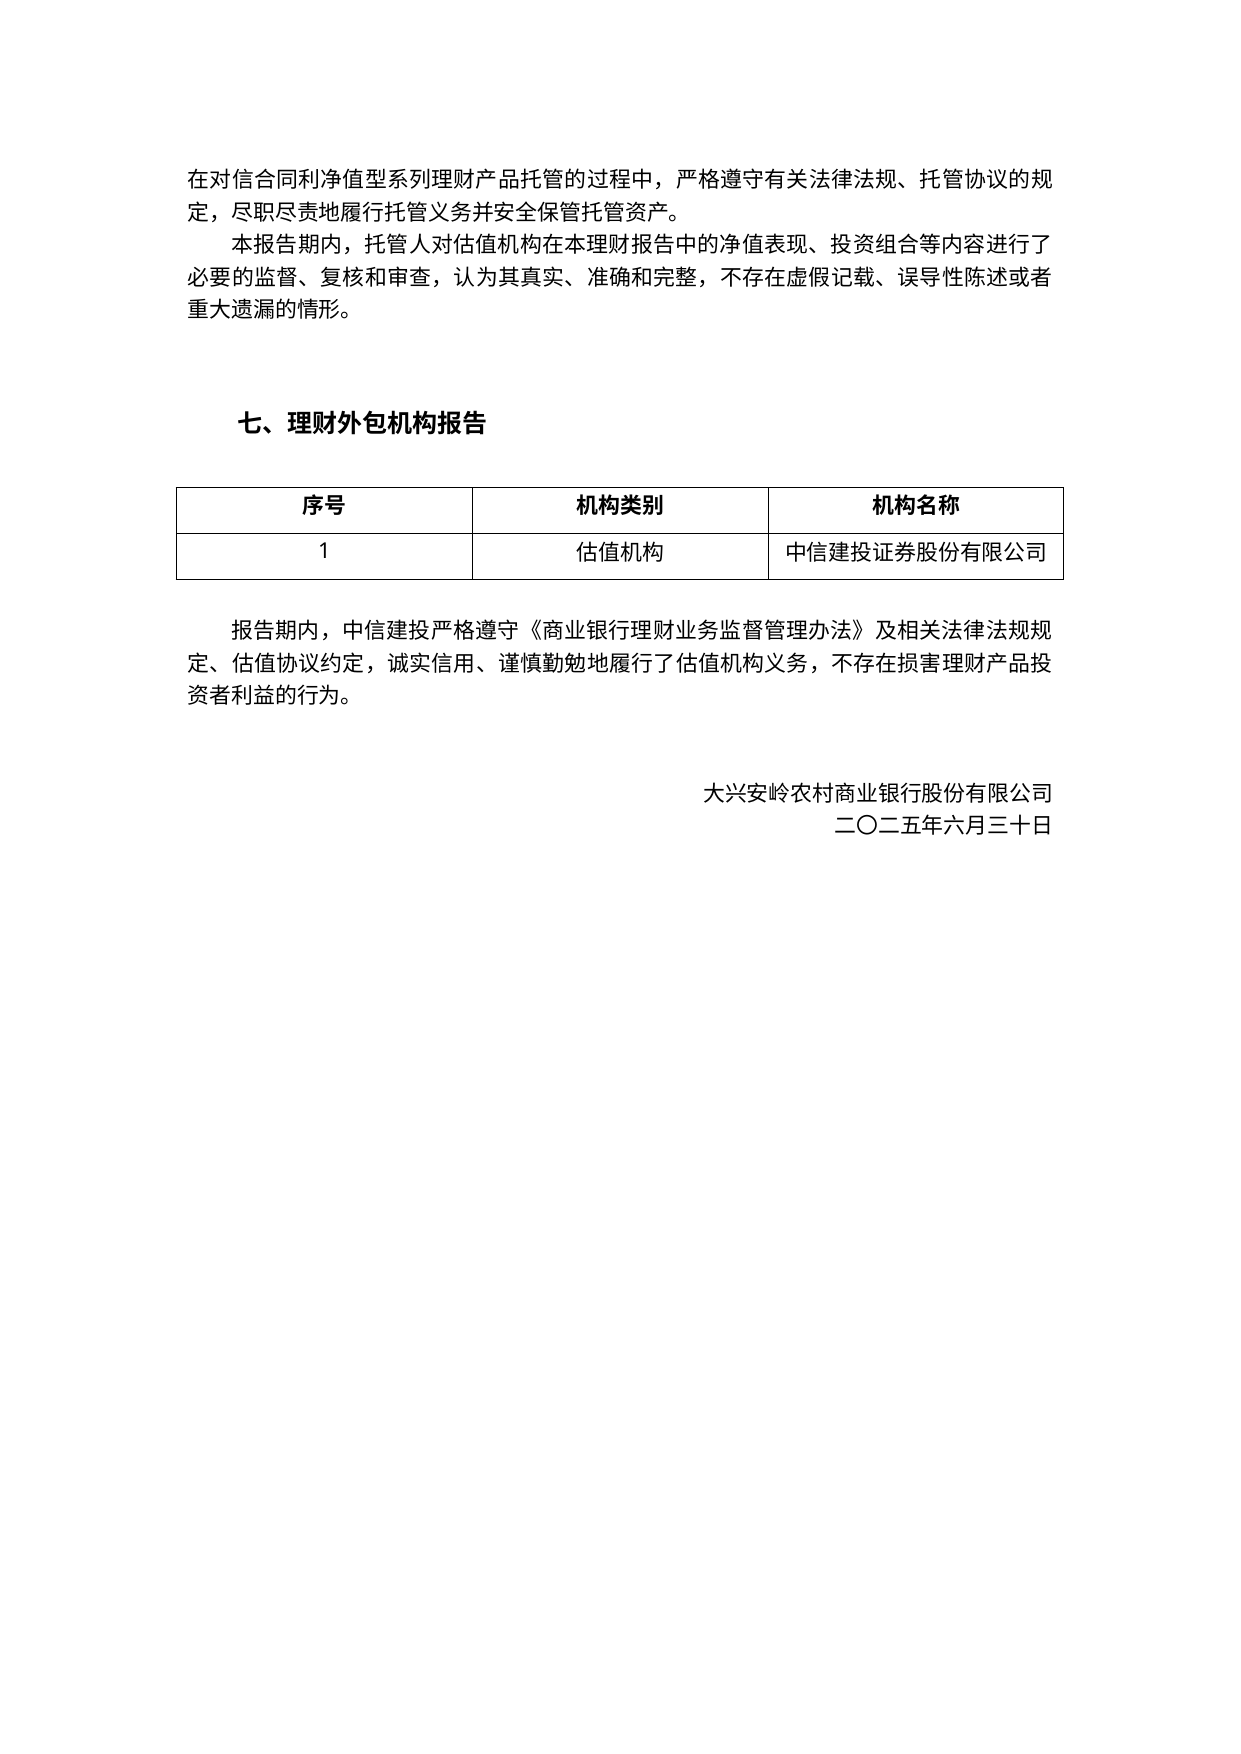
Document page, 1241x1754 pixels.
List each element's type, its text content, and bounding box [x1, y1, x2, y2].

list 二〇二五年六月三十日 [187, 808, 1053, 840]
table_cell 估值机构 [473, 534, 768, 579]
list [187, 162, 1053, 227]
table_header 机构名称 [769, 488, 1063, 533]
table_cell 中信建投证券股份有限公司 [769, 534, 1063, 579]
table_header 机构类别 [473, 488, 768, 533]
list 报告期内，中信建投严格遵守《商业银行理财业务监督管理办法》及相关法律法规规定、估值协议约定，诚实信用、谨慎勤勉地履行了估值机构义务，不存在损害理财产品投资者利益的行为。 [187, 613, 1053, 710]
list 七、理财外包机构报告 [187, 389, 1053, 454]
table_header 序号 [177, 488, 472, 533]
table_cell 1 [177, 534, 472, 579]
list 本报告期内，托管人对估值机构在本理财报告中的净值表现、投资组合等内容进行了必要的监督、复核和审查，认为其真实、准确和完整，不存在虚假记载、误导性陈述或者重大遗漏的情形。 [187, 227, 1053, 324]
list 大兴安岭农村商业银行股份有限公司 [187, 775, 1053, 808]
